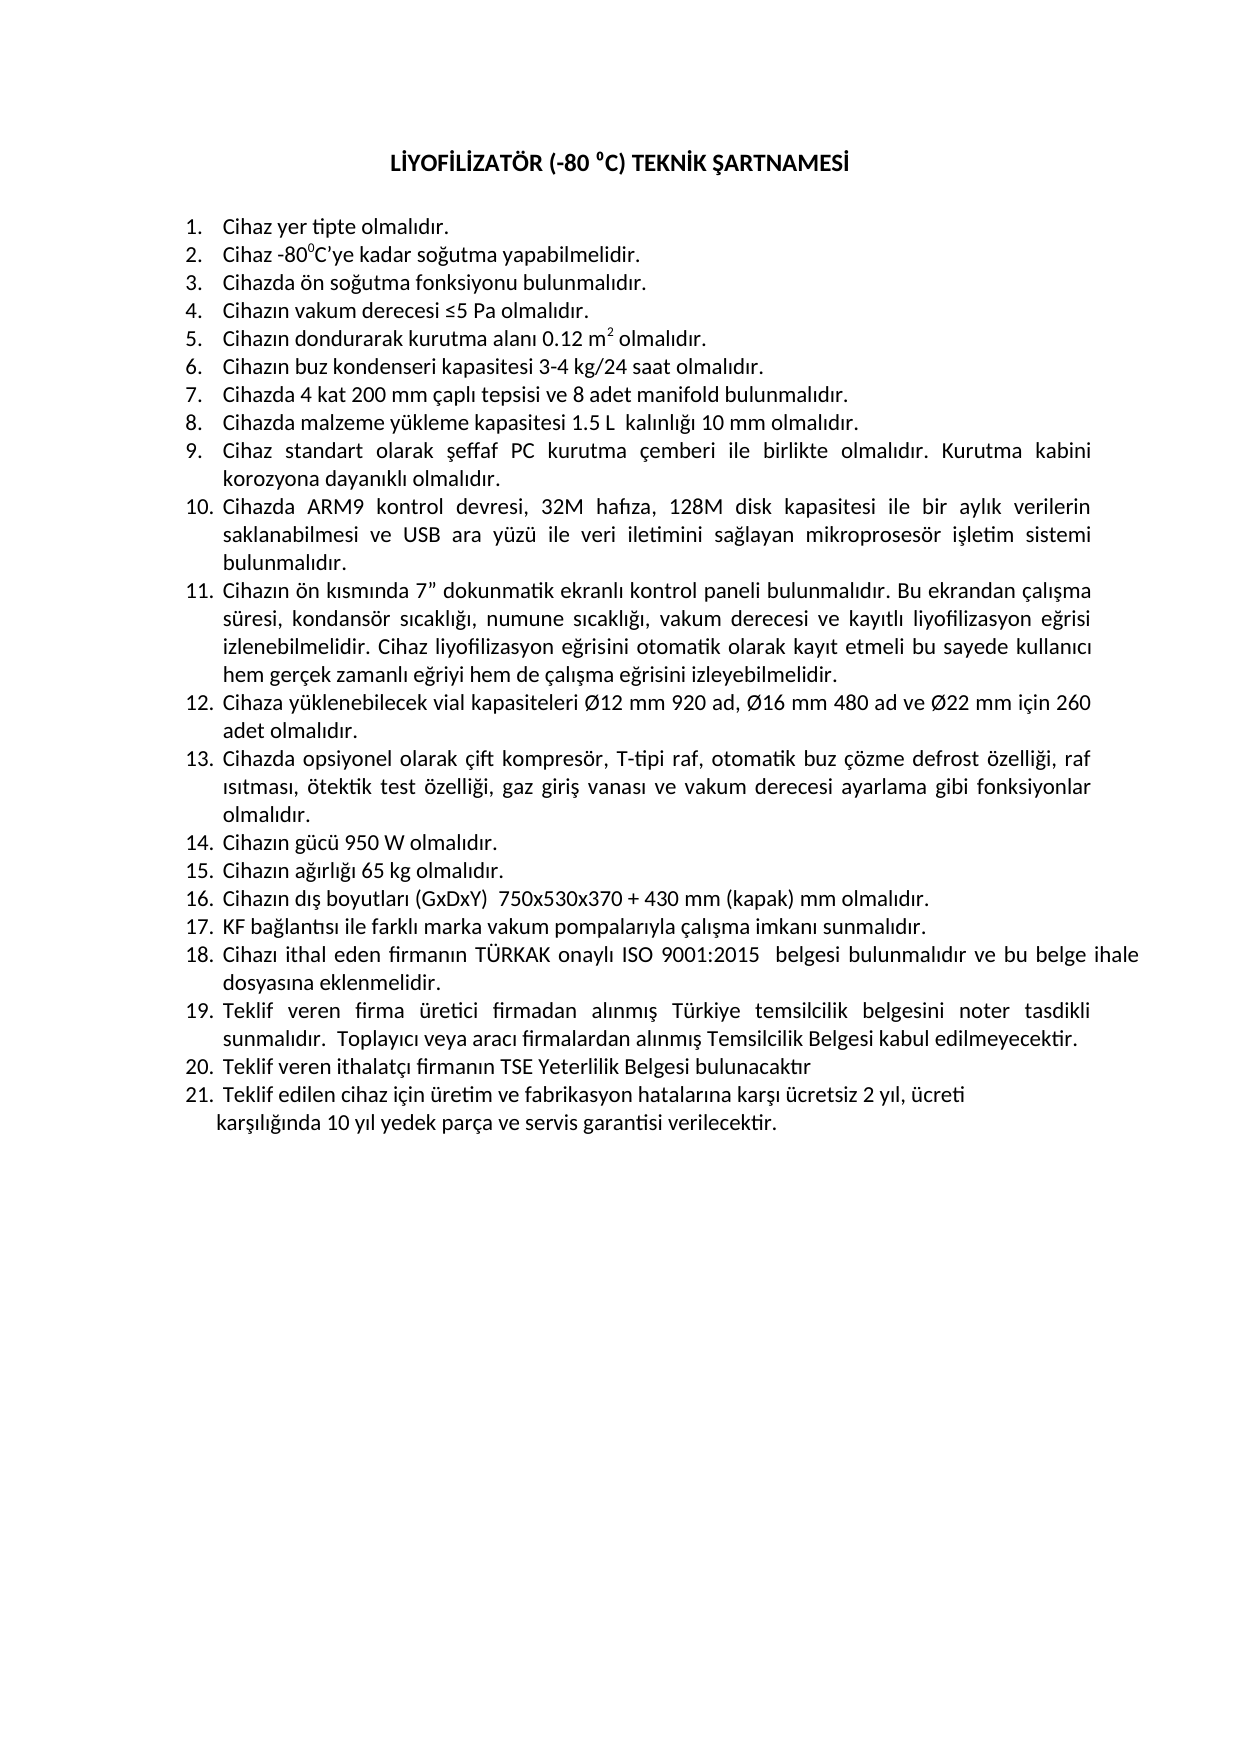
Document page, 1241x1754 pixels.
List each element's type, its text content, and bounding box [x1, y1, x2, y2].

list Cihazın vakum derecesi ≤5 Pa olmalıdır. [185, 296, 1093, 324]
list Cihaz standart olarak şeffaf PC kurutma çemberi ile birlikte olmalıdır. Kurutma kabini korozyona dayanıklı olmalıdır. [185, 436, 1093, 492]
list Cihazda ön soğutma fonksiyonu bulunmalıdır. [185, 268, 1093, 296]
list Cihazın ön kısmında 7” dokunmatik ekranlı kontrol paneli bulunmalıdır. Bu ekrandan çalışma süresi, kondansör sıcaklığı, numune sıcaklığı, vakum derecesi ve kayıtlı liyofilizasyon eğrisi izlenebilmelidir. Cihaz liyofilizasyon eğrisini otomatik olarak kayıt etmeli bu sayede kullanıcı hem gerçek zamanlı eğriyi hem de çalışma eğrisini izleyebilmelidir. [185, 576, 1093, 688]
list Cihazda 4 kat 200 mm çaplı tepsisi ve 8 adet manifold bulunmalıdır. [185, 380, 1093, 408]
text karşılığında 10 yıl yedek parça ve servis garantisi verilecektir. [177, 1108, 1093, 1136]
list Cihazda ARM9 kontrol devresi, 32M hafıza, 128M disk kapasitesi ile bir aylık verilerin saklanabilmesi ve USB ara yüzü ile veri iletimini sağlayan mikroprosesör işletim sistemi bulunmalıdır. [185, 492, 1093, 576]
list Cihazda opsiyonel olarak çift kompresör, T-tipi raf, otomatik buz çözme defrost özelliği, raf ısıtması, ötektik test özelliği, gaz giriş vanası ve vakum derecesi ayarlama gibi fonksiyonlar olmalıdır. [185, 744, 1093, 828]
list Teklif veren ithalatçı firmanın TSE Yeterlilik Belgesi bulunacaktır [185, 1052, 1093, 1080]
text LİYOFİLİZATÖR (-80 ⁰C) TEKNİK ŞARTNAMESİ [148, 148, 1093, 178]
list Teklif edilen cihaz için üretim ve fabrikasyon hatalarına karşı ücretsiz 2 yıl, ücreti [185, 1080, 1093, 1108]
list KF bağlantısı ile farklı marka vakum pompalarıyla çalışma imkanı sunmalıdır. [185, 912, 1093, 940]
list Cihazın ağırlığı 65 kg olmalıdır. [185, 856, 1093, 884]
list Cihazın dış boyutları (GxDxY) 750x530x370 + 430 mm (kapak) mm olmalıdır. [185, 884, 1093, 912]
list Cihazı ithal eden firmanın TÜRKAK onaylı ISO 9001:2015 belgesi bulunmalıdır ve bu belge ihale dosyasına eklenmelidir. [185, 940, 1142, 996]
list Cihaz -800C’ye kadar soğutma yapabilmelidir. [185, 240, 1093, 268]
list Cihazın buz kondenseri kapasitesi 3-4 kg/24 saat olmalıdır. [185, 352, 1093, 380]
list Cihazın dondurarak kurutma alanı 0.12 m2 olmalıdır. [185, 324, 1093, 352]
list Cihazın gücü 950 W olmalıdır. [185, 828, 1093, 856]
list Cihazda malzeme yükleme kapasitesi 1.5 L kalınlığı 10 mm olmalıdır. [185, 408, 1093, 436]
list Cihaz yer tipte olmalıdır. [185, 212, 1093, 240]
list Cihaza yüklenebilecek vial kapasiteleri Ø12 mm 920 ad, Ø16 mm 480 ad ve Ø22 mm için 260 adet olmalıdır. [185, 688, 1093, 744]
list Teklif veren firma üretici firmadan alınmış Türkiye temsilcilik belgesini noter tasdikli sunmalıdır. Toplayıcı veya aracı firmalardan alınmış Temsilcilik Belgesi kabul edilmeyecektir. [185, 996, 1093, 1052]
